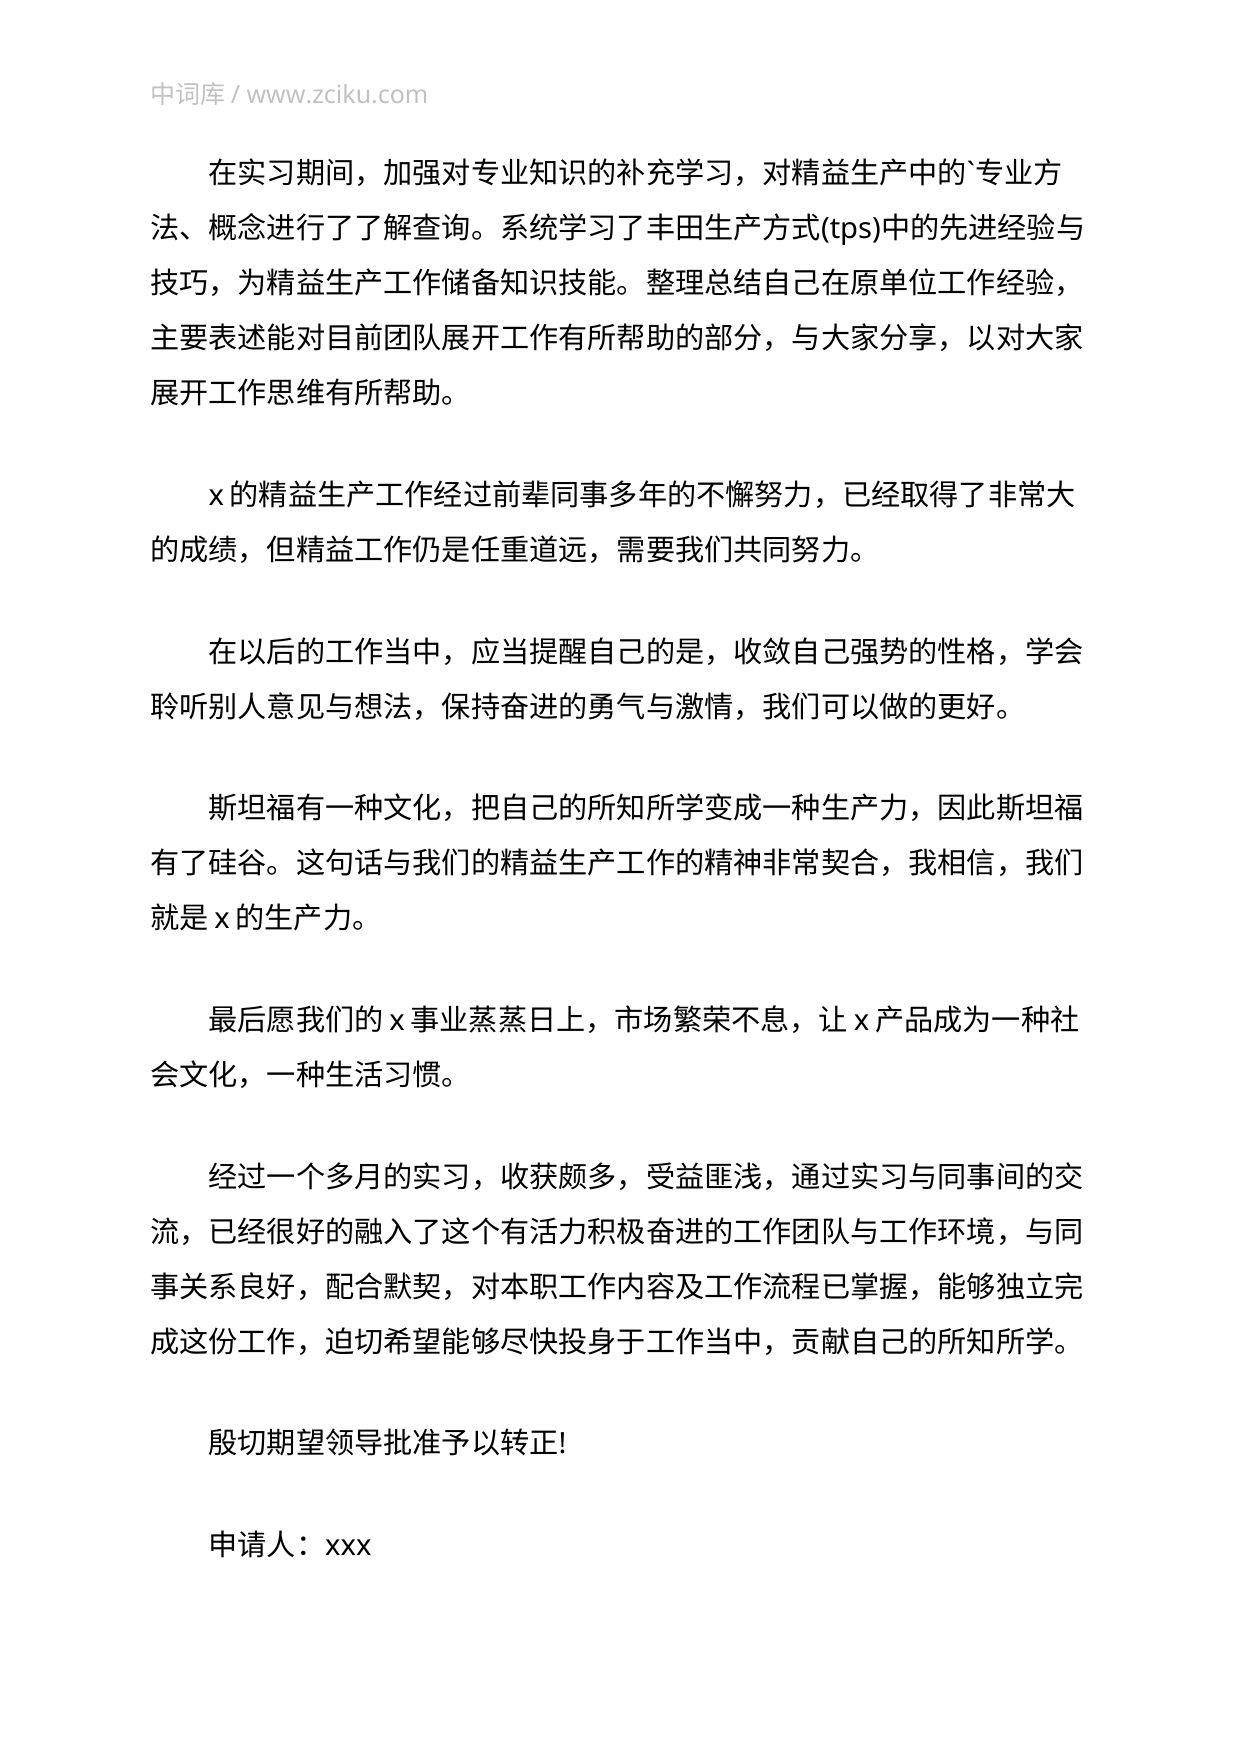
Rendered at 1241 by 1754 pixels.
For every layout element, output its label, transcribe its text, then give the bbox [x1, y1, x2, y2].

text x的精益生产工作经过前辈同事多年的不懈努力，已经取得了非常大的成绩，但精益工作仍是任重道远，需要我们共同努力。 [150, 472, 1090, 569]
text 经过一个多月的实习，收获颇多，受益匪浅，通过实习与同事间的交流，已经很好的融入了这个有活力积极奋进的工作团队与工作环境，与同事关系良好，配合默契，对本职工作内容及工作流程已掌握，能够独立完成这份工作，迫切希望能够尽快投身于工作当中，贡献自己的所知所学。 [150, 1153, 1090, 1361]
text 殷切期望领导批准予以转正! [150, 1420, 1090, 1462]
text 最后愿我们的x事业蒸蒸日上，市场繁荣不息，让x产品成为一种社会文化，一种生活习惯。 [150, 997, 1090, 1094]
text 在以后的工作当中，应当提醒自己的是，收敛自己强势的性格，学会聆听别人意见与想法，保持奋进的勇气与激情，我们可以做的更好。 [150, 628, 1090, 726]
text 申请人：xxx [150, 1522, 1090, 1564]
text 斯坦福有一种文化，把自己的所知所学变成一种生产力，因此斯坦福有了硅谷。这句话与我们的精益生产工作的精神非常契合，我相信，我们就是x的生产力。 [150, 785, 1090, 937]
text 在实习期间，加强对专业知识的补充学习，对精益生产中的`专业方法、概念进行了了解查询。系统学习了丰田生产方式(tps)中的先进经验与技巧，为精益生产工作储备知识技能。整理总结自己在原单位工作经验，主要表述能对目前团队展开工作有所帮助的部分，与大家分享，以对大家展开工作思维有所帮助。 [150, 150, 1090, 412]
